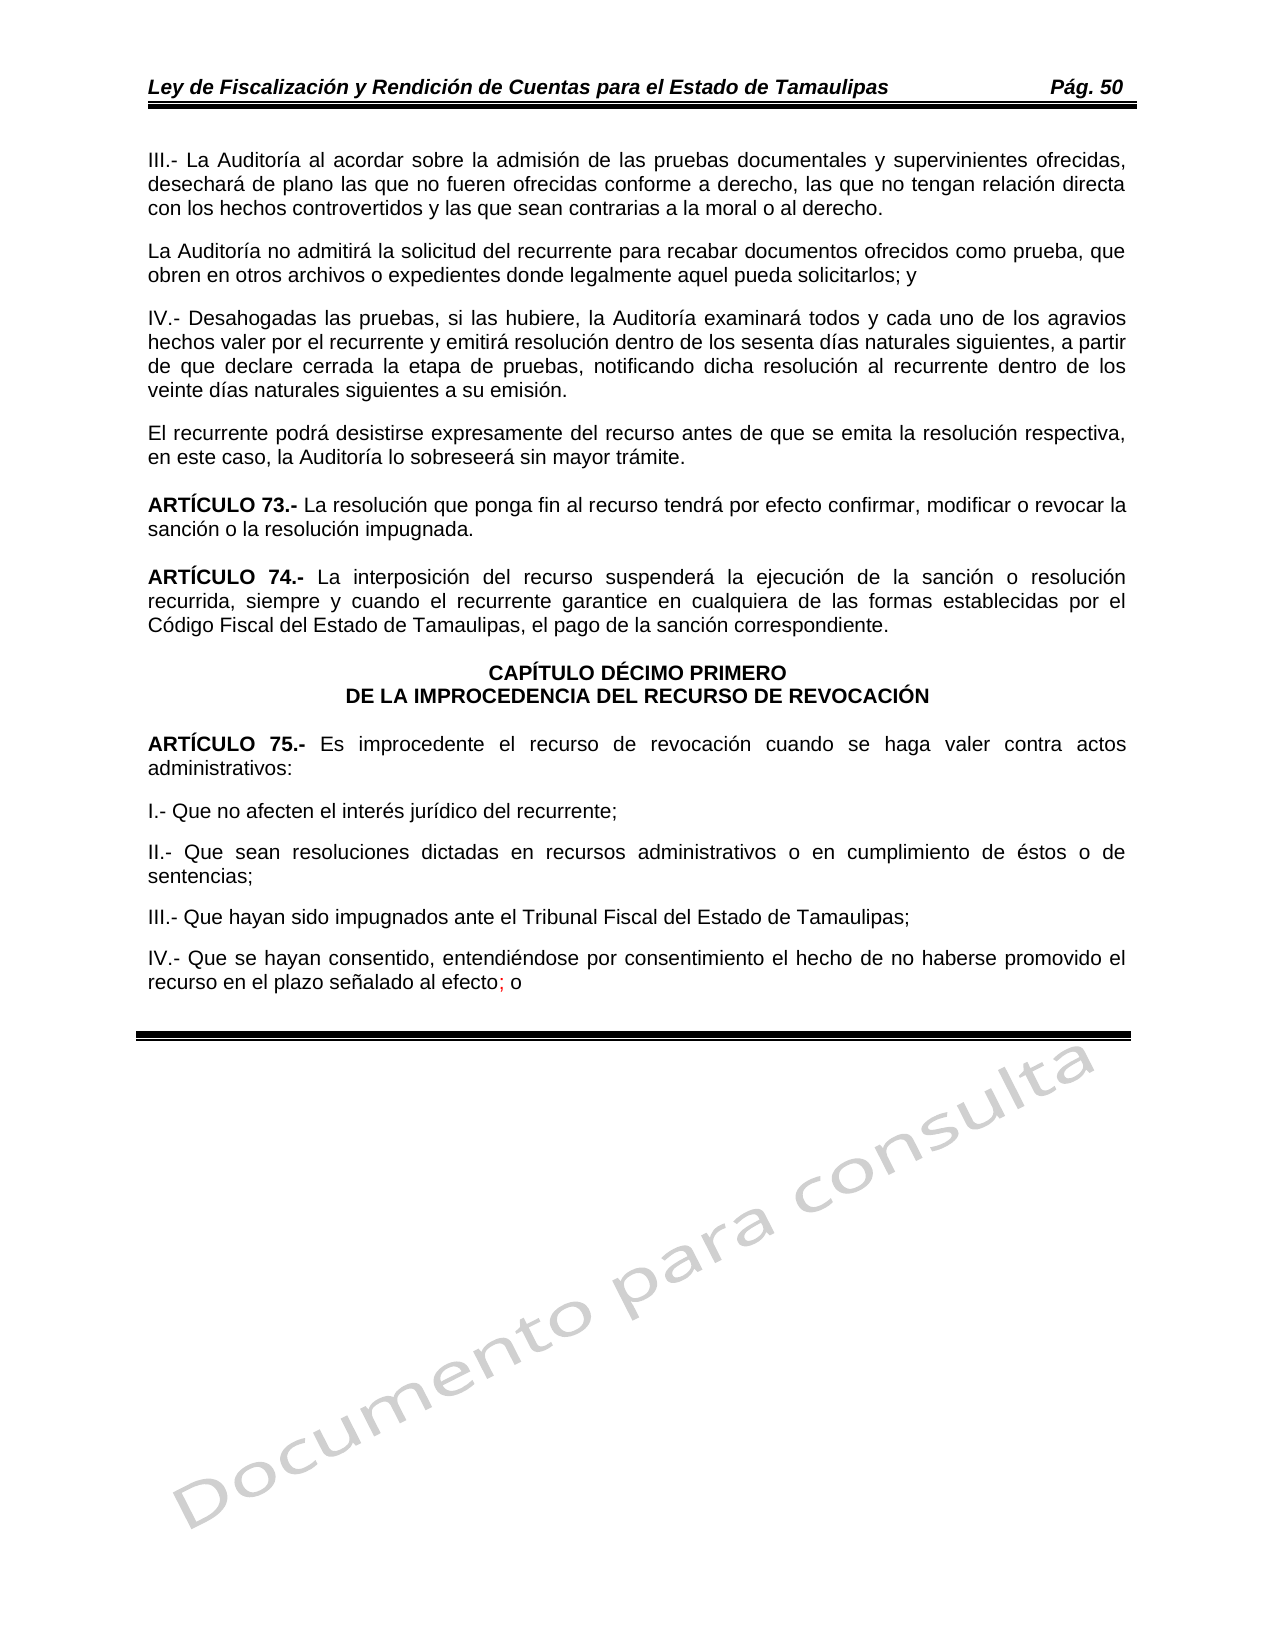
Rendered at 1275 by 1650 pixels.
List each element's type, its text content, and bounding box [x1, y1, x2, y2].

text El recurrente podrá desistirse expresamente del recurso antes de que se emita la resolución respectiva, en este caso, la Auditoría lo sobreseerá sin mayor trámite. [148, 421, 1127, 469]
text I.- Que no afecten el interés jurídico del recurrente; [148, 799, 1127, 823]
text II.- Que sean resoluciones dictadas en recursos administrativos o en cumplimiento de éstos o de sentencias; [148, 840, 1127, 888]
text ARTÍCULO 75.- Es improcedente el recurso de revocación cuando se haga valer contra actos administrativos: [148, 732, 1127, 780]
text ARTÍCULO 73.- La resolución que ponga fin al recurso tendrá por efecto confirmar, modificar o revocar la sanción o la resolución impugnada. [148, 493, 1127, 541]
text DE LA IMPROCEDENCIA DEL RECURSO DE REVOCACIÓN [148, 684, 1127, 708]
text III.- La Auditoría al acordar sobre la admisión de las pruebas documentales y supervinientes ofrecidas, desechará de plano las que no fueren ofrecidas conforme a derecho, las que no tengan relación directa con los hechos controvertidos y las que sean contrarias a la moral o al derecho. [148, 148, 1127, 219]
text III.- Que hayan sido impugnados ante el Tribunal Fiscal del Estado de Tamaulipas; [148, 905, 1127, 929]
text ARTÍCULO 74.- La interposición del recurso suspenderá la ejecución de la sanción o resolución recurrida, siempre y cuando el recurrente garantice en cualquiera de las formas establecidas por el Código Fiscal del Estado de Tamaulipas, el pago de la sanción correspondiente. [148, 564, 1127, 636]
text La Auditoría no admitirá la solicitud del recurrente para recabar documentos ofrecidos como prueba, que obren en otros archivos o expedientes donde legalmente aquel pueda solicitarlos; y [148, 239, 1127, 287]
text IV.- Desahogadas las pruebas, si las hubiere, la Auditoría examinará todos y cada uno de los agravios hechos valer por el recurrente y emitirá resolución dentro de los sesenta días naturales siguientes, a partir de que declare cerrada la etapa de pruebas, notificando dicha resolución al recurrente dentro de los veinte días naturales siguientes a su emisión. [148, 306, 1127, 402]
text CAPÍTULO DÉCIMO PRIMERO [148, 660, 1127, 684]
text IV.- Que se hayan consentido, entendiéndose por consentimiento el hecho de no haberse promovido el recurso en el plazo señalado al efecto; o [148, 946, 1127, 993]
